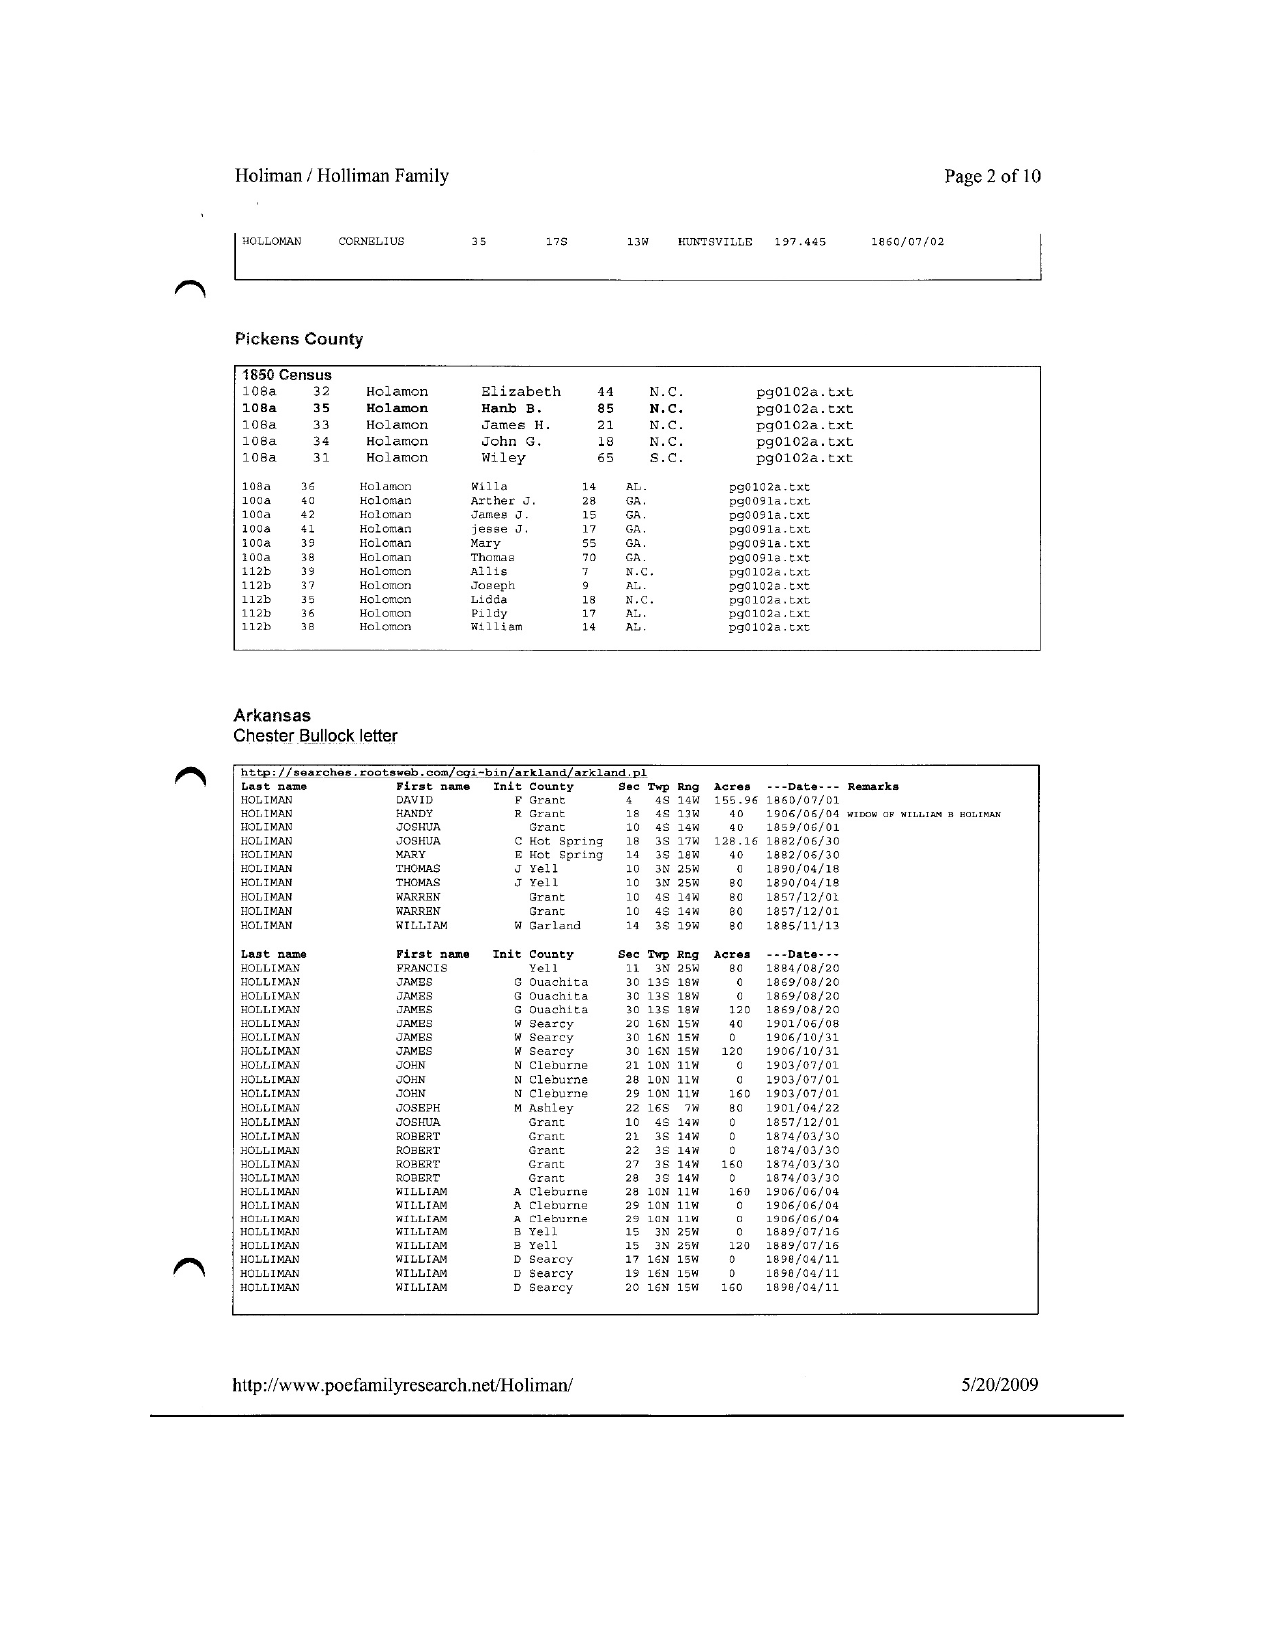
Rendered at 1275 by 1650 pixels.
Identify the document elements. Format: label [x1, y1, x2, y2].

picture [150, 150, 1124, 1417]
